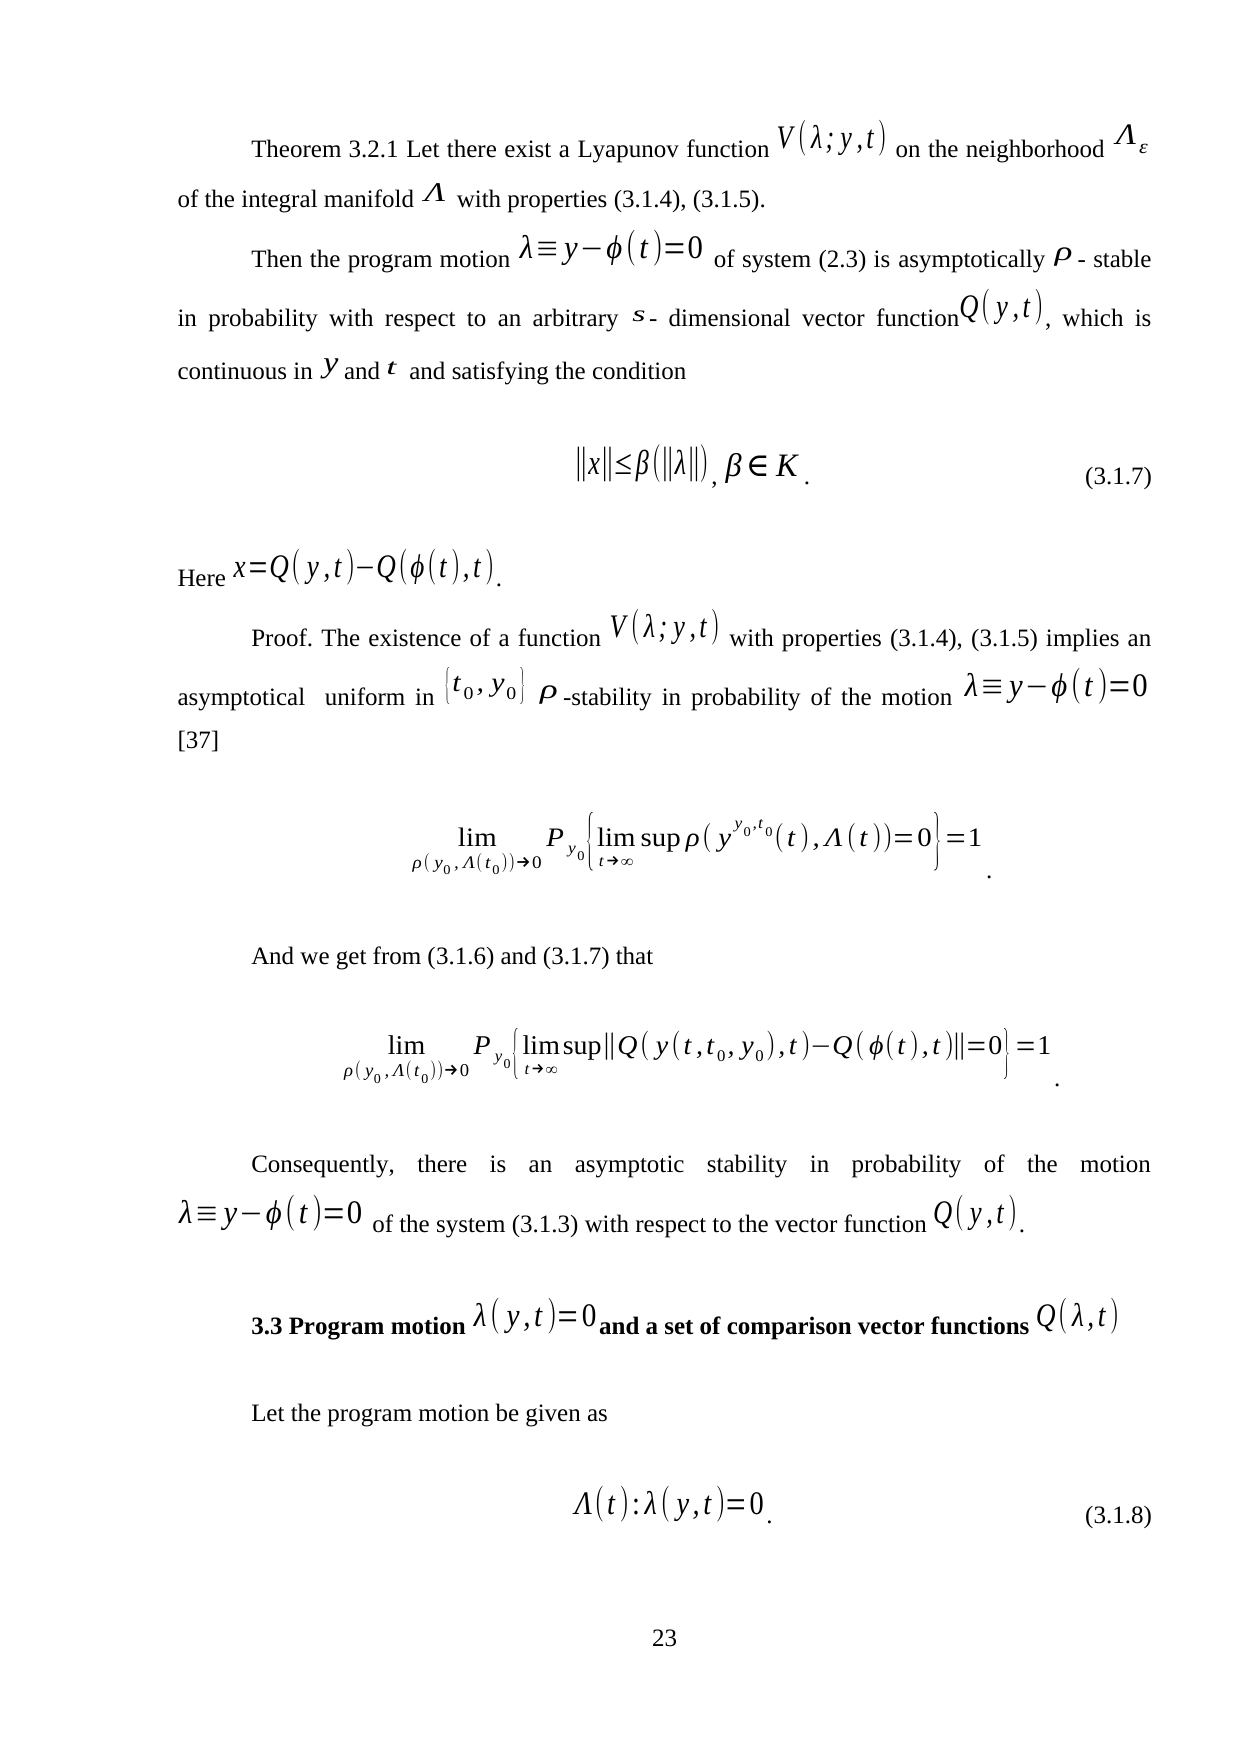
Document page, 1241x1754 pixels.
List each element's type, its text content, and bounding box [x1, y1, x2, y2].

text Theorem 3.2.1 Let there exist a Lyapunov function on the neighborhood of the integral manifold with properties (3.1.4), (3.1.5). [177, 118, 1152, 213]
text Consequently, there is an asymptotic stability in probability of the motion of the system (3.1.3) with respect to the vector function . [177, 1149, 1152, 1238]
text 3.3 Program motion and a set of comparison vector functions [177, 1295, 1152, 1340]
text . (3.1.8) [177, 1484, 1152, 1529]
text Then the program motion of system (2.3) is asymptotically - stable in probability with respect to an arbitrary - dimensional vector function, which is continuous in and and satisfying the condition [177, 227, 1152, 385]
text Let the program motion be given as [177, 1398, 1152, 1426]
text , . (3.1.7) [177, 442, 1152, 489]
text Here . [177, 547, 1152, 592]
text Proof. The existence of a function with properties (3.1.4), (3.1.5) implies an asymptotical uniform in -stability in probability of the motion [37] [177, 606, 1152, 754]
text And we get from (3.1.6) and (3.1.7) that [177, 941, 1152, 970]
text . [177, 1027, 1152, 1092]
text . [177, 811, 1152, 883]
